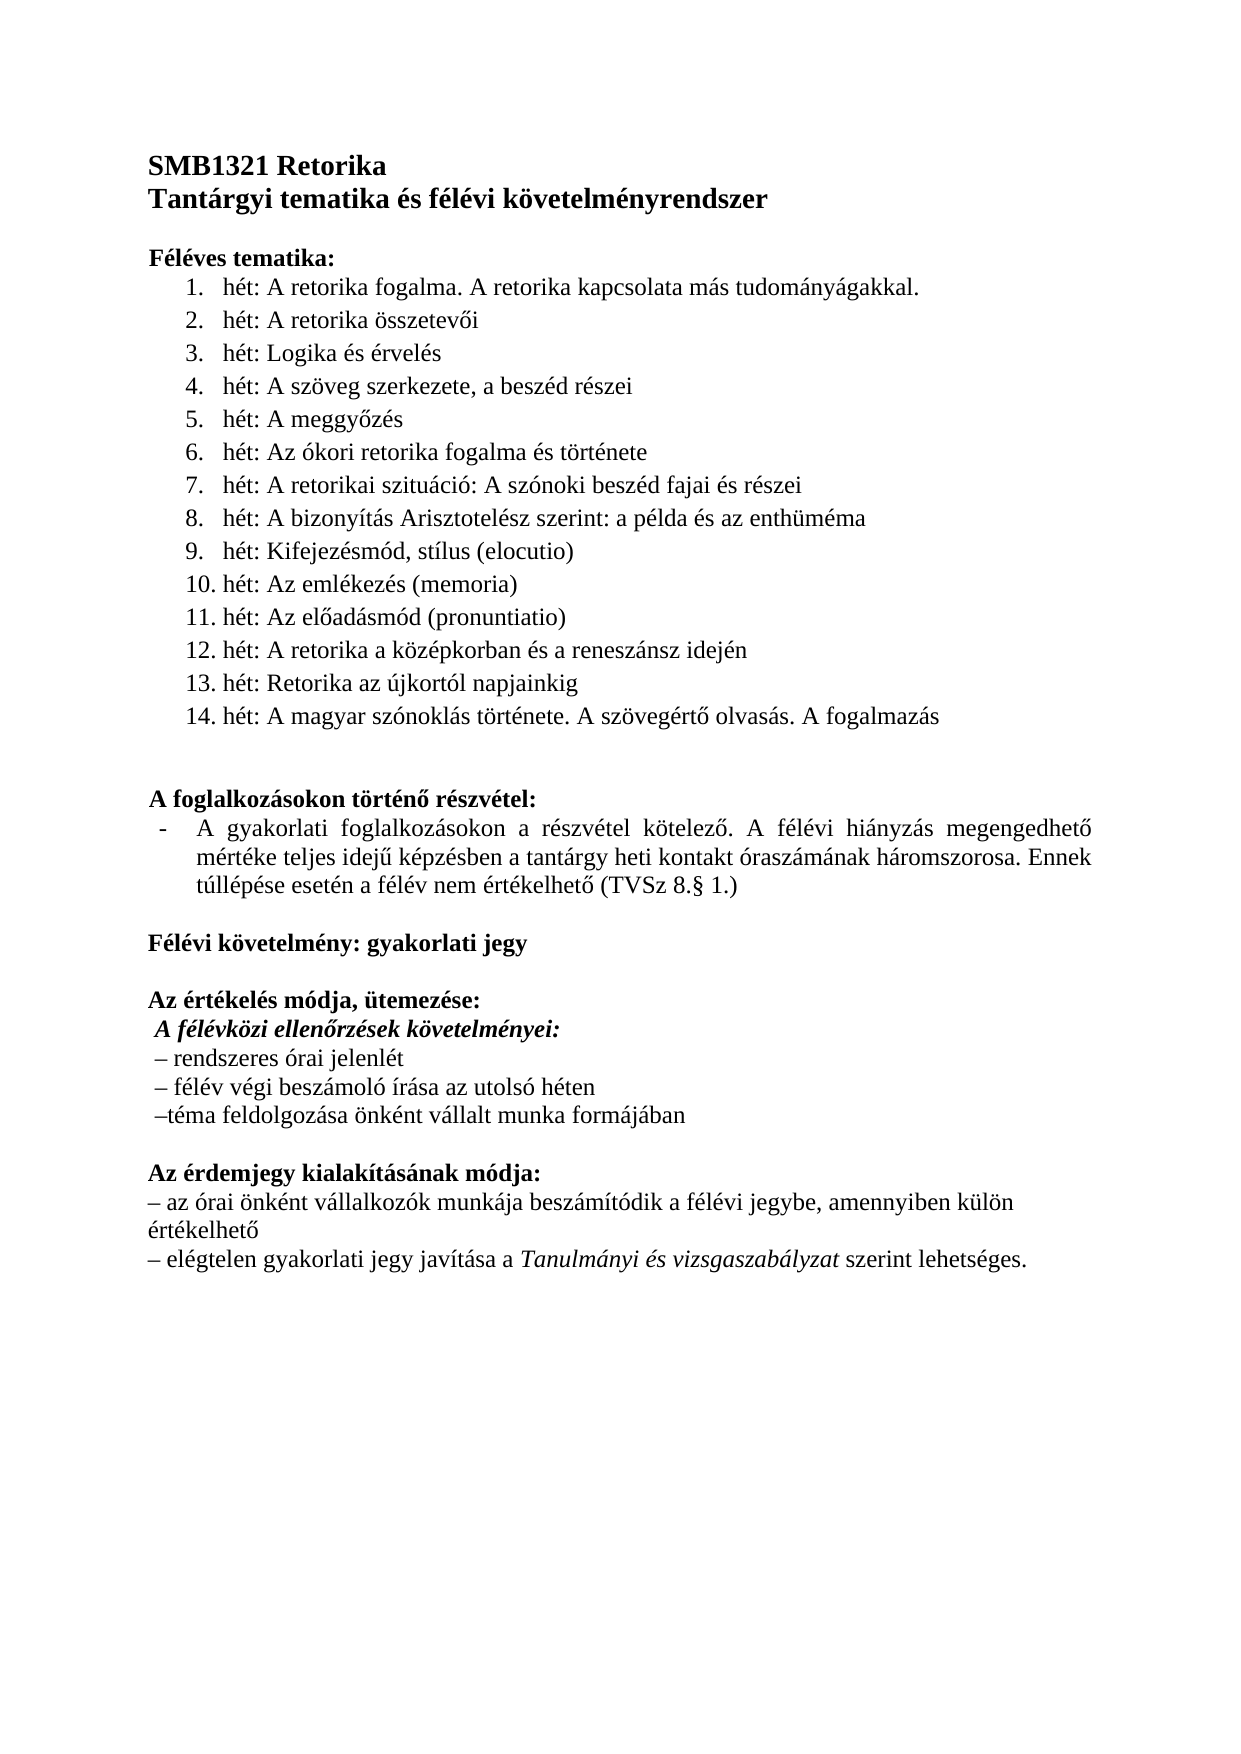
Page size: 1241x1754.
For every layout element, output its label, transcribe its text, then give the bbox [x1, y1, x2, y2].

text SMB1321 Retorika [148, 148, 1093, 181]
list hét: Kifejezésmód, stílus (elocutio) [185, 536, 1093, 565]
list hét: A bizonyítás Arisztotelész szerint: a példa és az enthüméma [185, 503, 1093, 532]
list hét: A retorikai szituáció: A szónoki beszéd fajai és részei [185, 470, 1093, 499]
text Az érdemjegy kialakításának módja: [148, 1158, 1093, 1187]
list hét: Az emlékezés (memoria) [185, 569, 1093, 598]
text Félévi követelmény: gyakorlati jegy [148, 928, 1093, 957]
text – félév végi beszámoló írása az utolsó héten [154, 1072, 1093, 1100]
text A félévközi ellenőrzések követelményei: [154, 1014, 1093, 1043]
text –téma feldolgozása önként vállalt munka formájában [154, 1100, 1093, 1129]
list hét: A retorika a középkorban és a reneszánsz idején [185, 635, 1093, 664]
list hét: Retorika az újkortól napjainkig [185, 668, 1093, 697]
list hét: Logika és érvelés [185, 338, 1093, 367]
list hét: A szöveg szerkezete, a beszéd részei [185, 371, 1093, 400]
text A foglalkozásokon történő részvétel: [149, 784, 1093, 813]
list A gyakorlati foglalkozásokon a részvétel kötelező. A félévi hiányzás megengedhető mértéke teljes idejű képzésben a tantárgy heti kontakt óraszámának háromszorosa. Ennek túllépése esetén a félév nem értékelhető (TVSz 8.§ 1.) [159, 813, 1093, 899]
list hét: Az ókori retorika fogalma és története [185, 437, 1093, 466]
text – az órai önként vállalkozók munkája beszámítódik a félévi jegybe, amennyiben külön értékelhető [148, 1187, 1093, 1244]
list hét: A meggyőzés [185, 404, 1093, 433]
text Az értékelés módja, ütemezése: [148, 985, 1093, 1014]
text – elégtelen gyakorlati jegy javítása a Tanulmányi és vizsgaszabályzat szerint lehetséges. [148, 1244, 1093, 1273]
list hét: A retorika összetevői [185, 305, 1093, 334]
list hét: Az előadásmód (pronuntiatio) [185, 602, 1093, 631]
text – rendszeres órai jelenlét [154, 1043, 1093, 1072]
list hét: A magyar szónoklás története. A szövegértő olvasás. A fogalmazás [185, 701, 1093, 730]
text Féléves tematika: [149, 243, 1093, 272]
text Tantárgyi tematika és félévi követelményrendszer [148, 181, 1093, 215]
list hét: A retorika fogalma. A retorika kapcsolata más tudományágakkal. [185, 272, 1093, 301]
